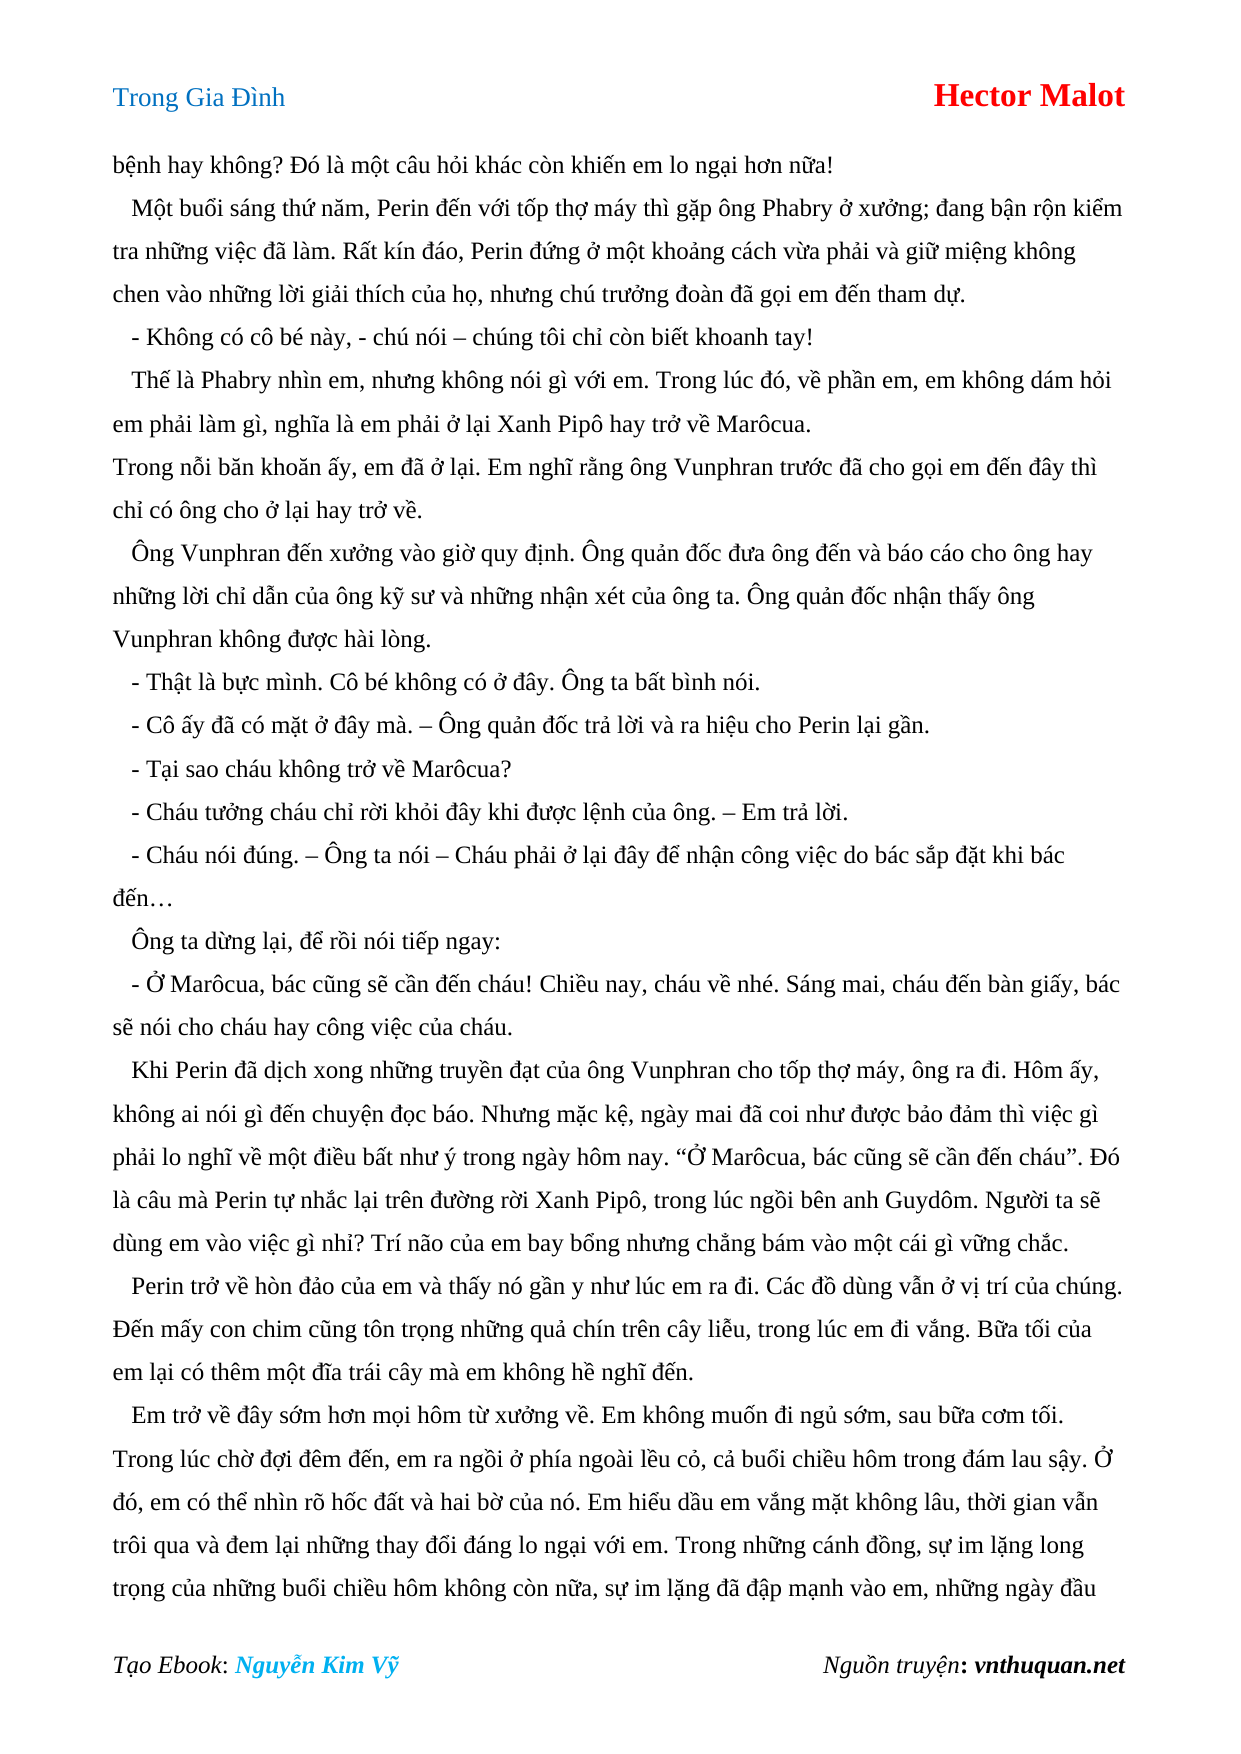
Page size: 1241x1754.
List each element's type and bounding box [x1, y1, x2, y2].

text [112, 150, 1128, 1602]
